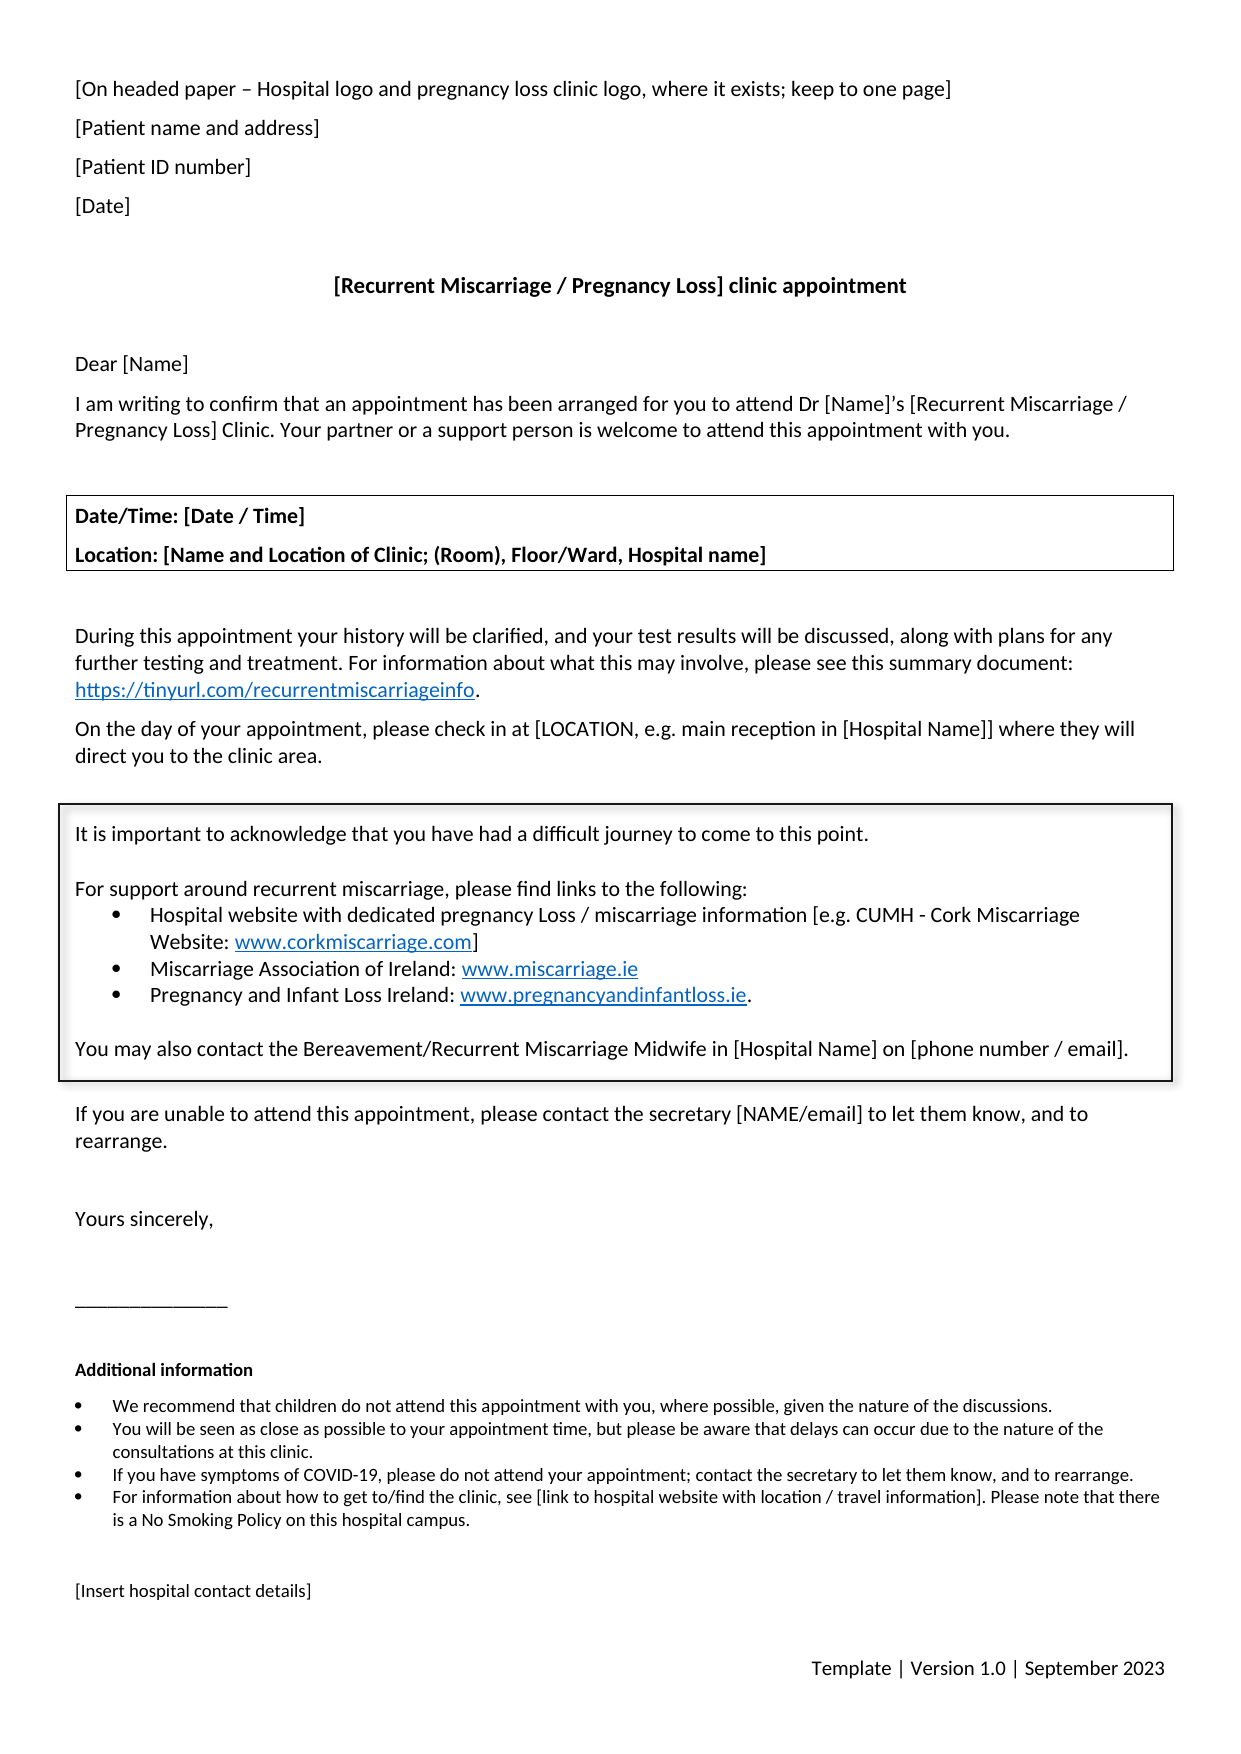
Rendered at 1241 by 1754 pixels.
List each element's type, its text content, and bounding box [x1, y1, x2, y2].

text Location: [Name and Location of Clinic; (Room), Floor/Ward, Hospital name] [67, 534, 1173, 570]
text [Insert hospital contact details] [75, 1579, 1165, 1602]
text [Date] [75, 192, 1165, 219]
text [Patient ID number] [75, 153, 1165, 180]
text ______________ [75, 1284, 1165, 1311]
list For information about how to get to/find the clinic, see [link to hospital website with location / travel information]. Please note that there is a No Smoking Policy on this hospital campus. [75, 1486, 1165, 1531]
text During this appointment your history will be clarified, and your test results will be discussed, along with plans for any further testing and treatment. For information about what this may involve, please see this summary document: https://tinyurl.com/recurrentmiscarriageinfo. [75, 623, 1165, 703]
text Date/Time: [Date / Time] [67, 496, 1173, 529]
text Additional information [75, 1358, 1165, 1381]
text For support around recurrent miscarriage, please find links to the following: [75, 875, 1165, 901]
list Pregnancy and Infant Loss Ireland: www.pregnancyandinfantloss.ie. [112, 981, 1165, 1008]
list If you have symptoms of COVID-19, please do not attend your appointment; contact the secretary to let them know, and to rearrange. [75, 1463, 1165, 1486]
text [Recurrent Miscarriage / Pregnancy Loss] clinic appointment [75, 271, 1165, 299]
list You will be seen as close as possible to your appointment time, but please be aware that delays can occur due to the nature of the consultations at this clinic. [75, 1417, 1165, 1463]
list We recommend that children do not attend this appointment with you, where possible, given the nature of the discussions. [75, 1394, 1165, 1417]
list Miscarriage Association of Ireland: www.miscarriage.ie [112, 955, 1165, 981]
text Yours sincerely, [75, 1206, 1165, 1232]
text On the day of your appointment, please check in at [LOCATION, e.g. main reception in [Hospital Name]] where they will direct you to the clinic area. [75, 715, 1165, 768]
text [On headed paper – Hospital logo and pregnancy loss clinic logo, where it exists; keep to one page] [75, 75, 1165, 102]
text If you are unable to attend this appointment, please contact the secretary [NAME/email] to let them know, and to rearrange. [75, 1101, 1165, 1154]
text Dear [Name] [75, 351, 1165, 377]
text It is important to acknowledge that you have had a difficult journey to come to this point. [75, 820, 1165, 847]
list Hospital website with dedicated pregnancy Loss / miscarriage information [e.g. CUMH - Cork Miscarriage Website: www.corkmiscarriage.com] [112, 901, 1165, 955]
text I am writing to confirm that an appointment has been arranged for you to attend Dr [Name]’s [Recurrent Miscarriage / Pregnancy Loss] Clinic. Your partner or a support person is welcome to attend this appointment with you. [75, 390, 1165, 443]
text You may also contact the Bereavement/Recurrent Miscarriage Midwife in [Hospital Name] on [phone number / email]. [75, 1035, 1165, 1061]
text [Patient name and address] [75, 114, 1165, 141]
